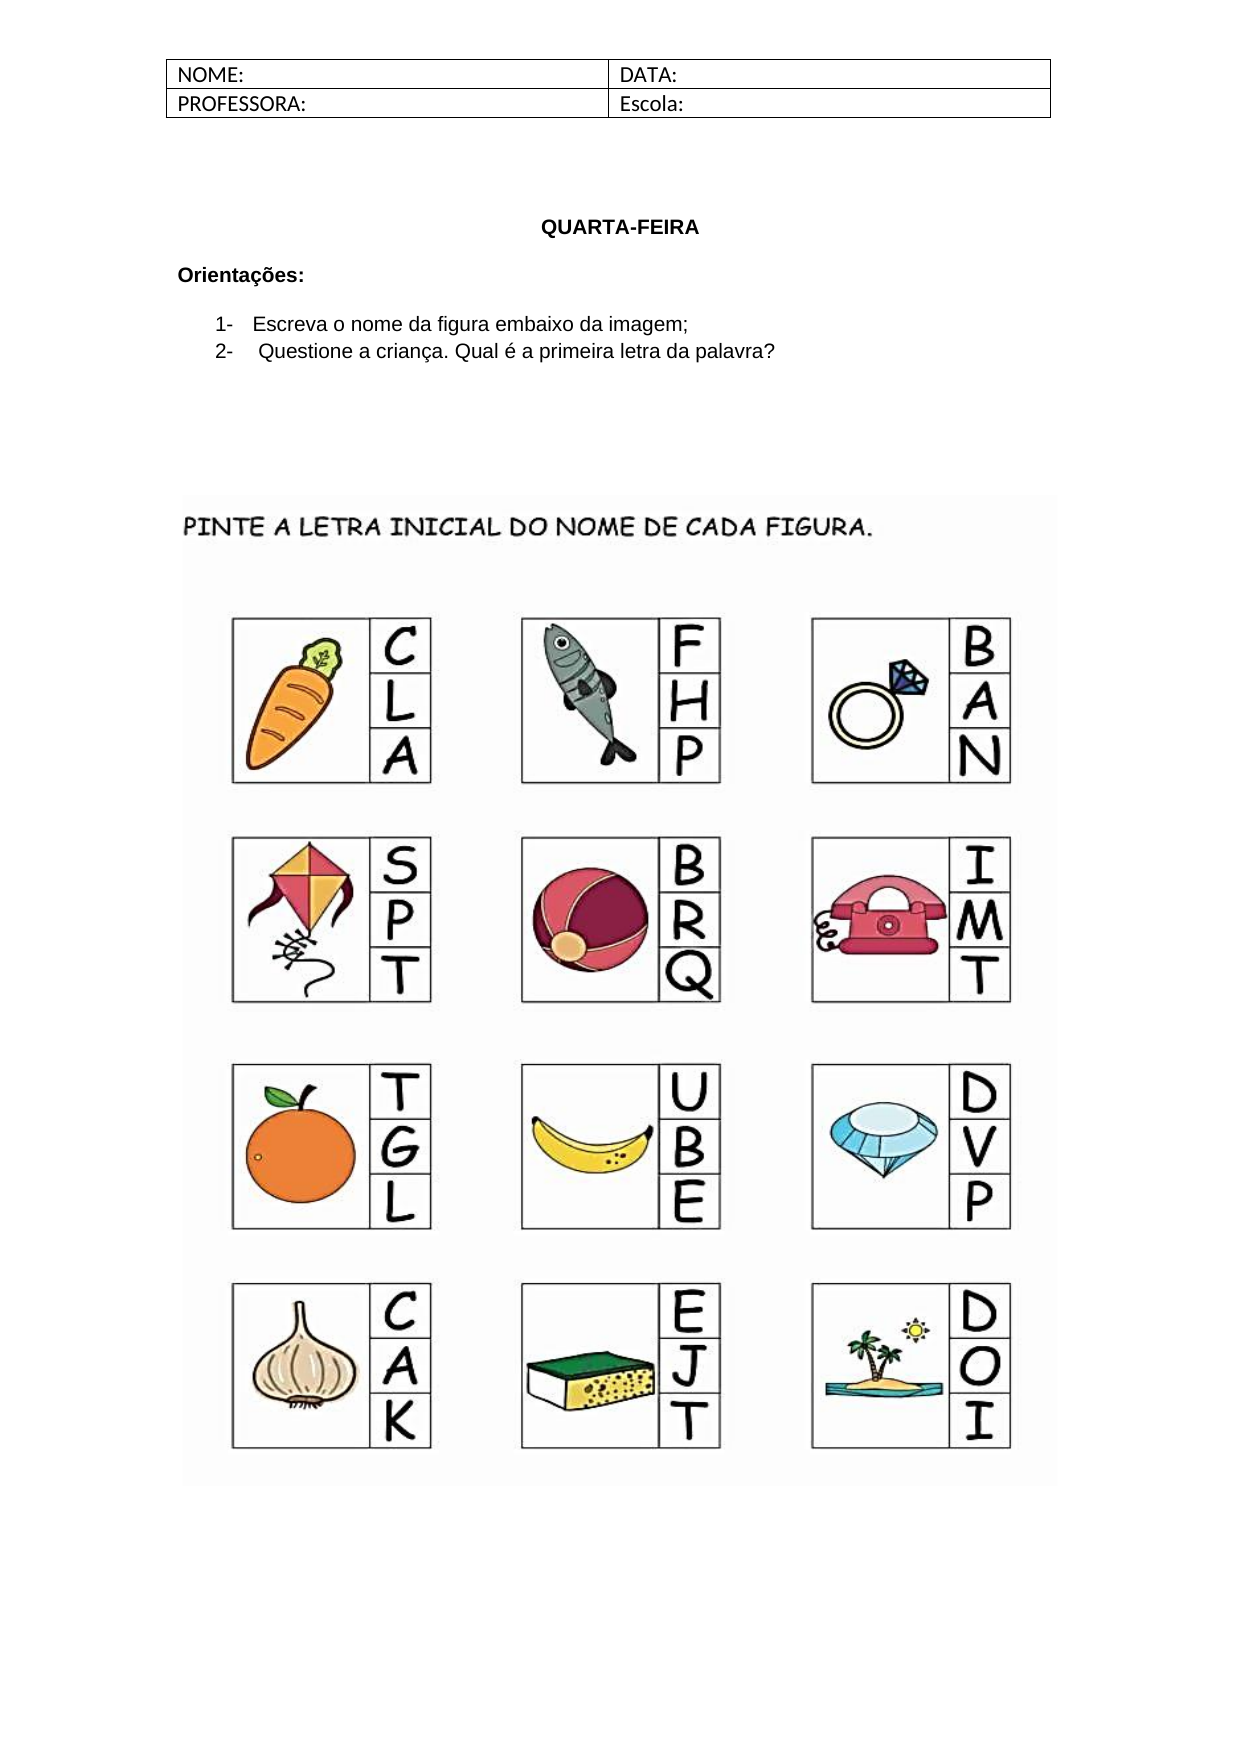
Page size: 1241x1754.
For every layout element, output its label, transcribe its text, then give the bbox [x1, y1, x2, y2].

list Questione a criança. Qual é a primeira letra da palavra? [215, 339, 1063, 363]
text QUARTA-FEIRA [177, 215, 1063, 239]
table_cell PROFESSORA: [167, 89, 608, 117]
list Escreva o nome da figura embaixo da imagem; [215, 312, 1063, 336]
table_header DATA: [609, 60, 1050, 88]
table_cell Escola: [609, 89, 1050, 117]
text Orientações: [177, 263, 1063, 287]
table_header NOME: [167, 60, 608, 88]
picture [182, 495, 1058, 1486]
